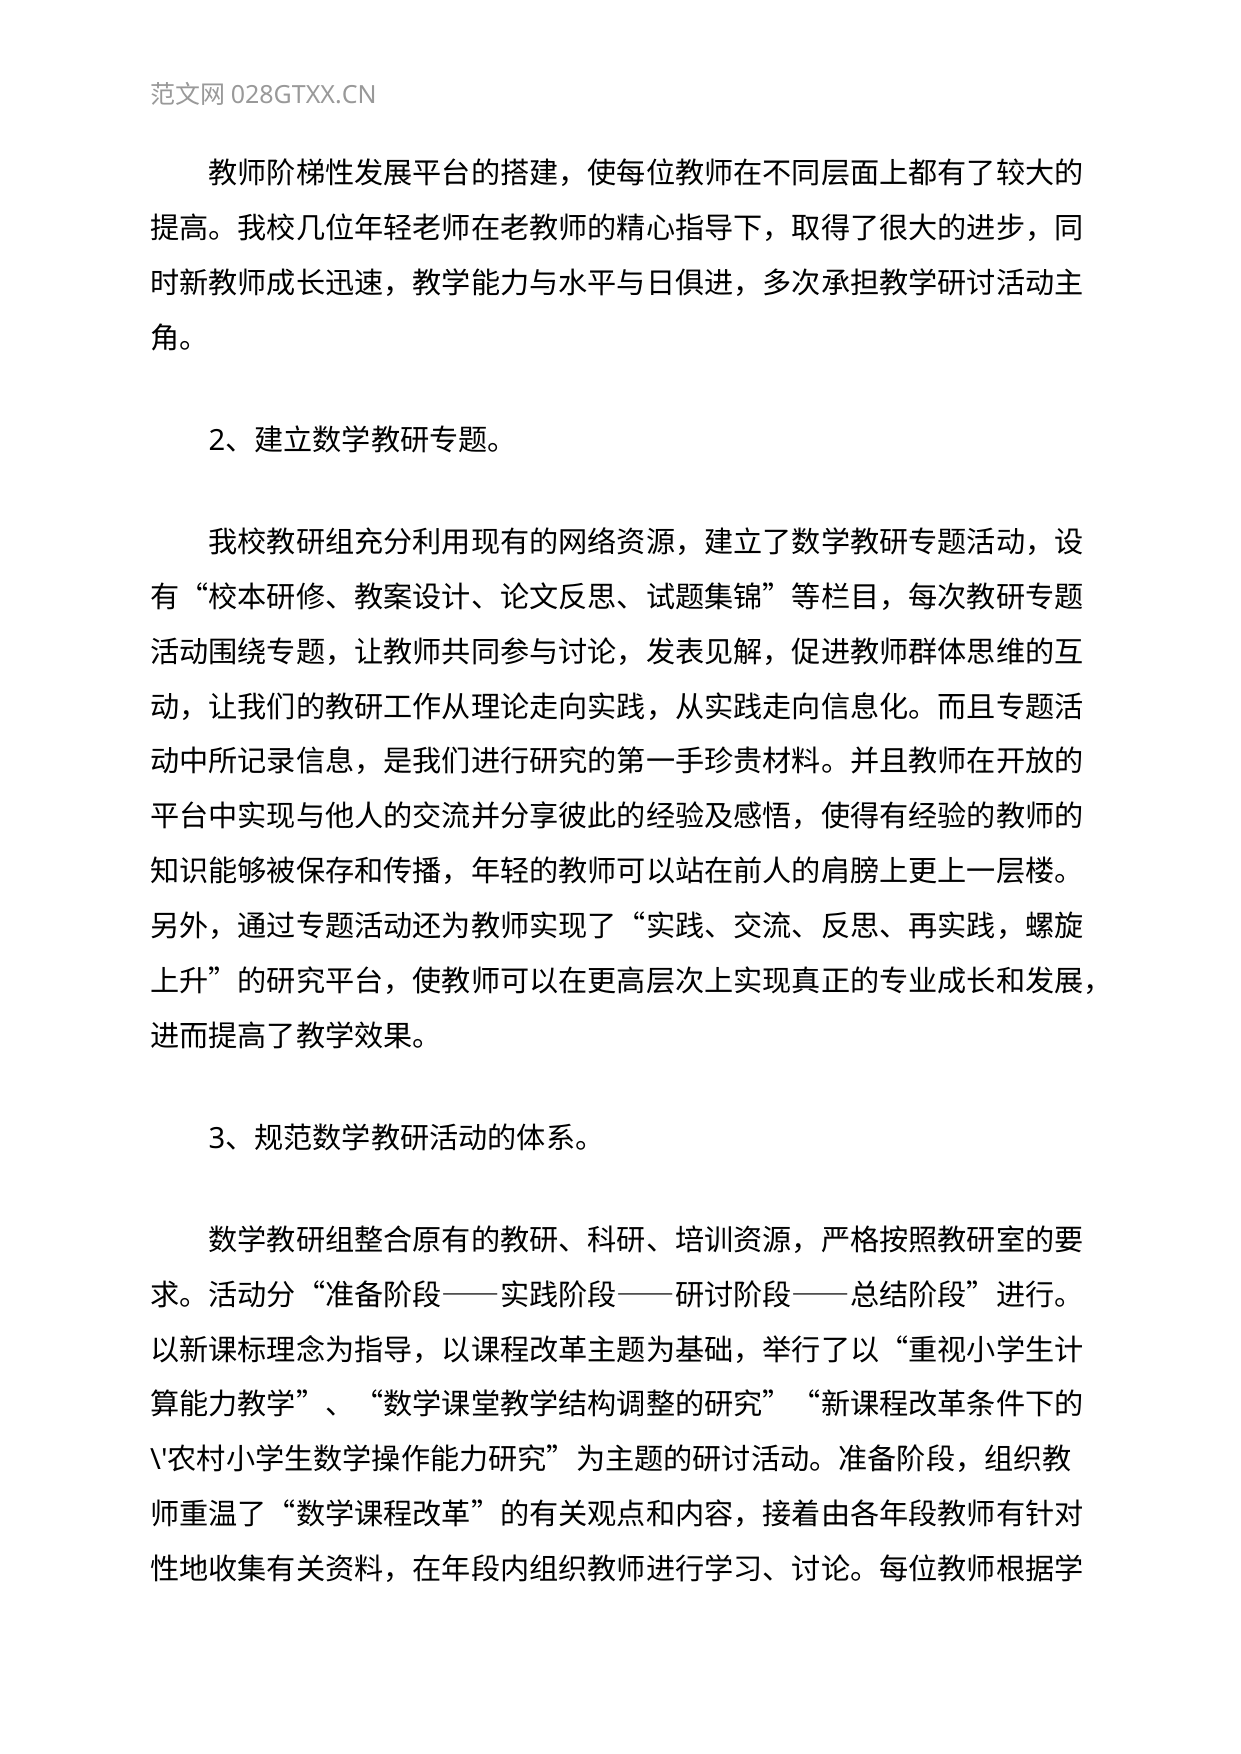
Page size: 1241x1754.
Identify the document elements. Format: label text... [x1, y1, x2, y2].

text 我校教研组充分利用现有的网络资源，建立了数学教研专题活动，设有“校本研修、教案设计、论文反思、试题集锦”等栏目，每次教研专题活动围绕专题，让教师共同参与讨论，发表见解，促进教师群体思维的互动，让我们的教研工作从理论走向实践，从实践走向信息化。而且专题活动中所记录信息，是我们进行研究的第一手珍贵材料。并且教师在开放的平台中实现与他人的交流并分享彼此的经验及感悟，使得有经验的教师的知识能够被保存和传播，年轻的教师可以站在前人的肩膀上更上一层楼。另外，通过专题活动还为教师实现了“实践、交流、反思、再实践，螺旋上升”的研究平台，使教师可以在更高层次上实现真正的专业成长和发展，进而提高了教学效果。 [150, 518, 1090, 1055]
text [150, 1216, 1090, 1588]
text 2、建立数学教研专题。 [150, 416, 1090, 459]
text 3、规范数学教研活动的体系。 [150, 1114, 1090, 1157]
text 教师阶梯性发展平台的搭建，使每位教师在不同层面上都有了较大的提高。我校几位年轻老师在老教师的精心指导下，取得了很大的进步，同时新教师成长迅速，教学能力与水平与日俱进，多次承担教学研讨活动主角。 [150, 150, 1090, 357]
